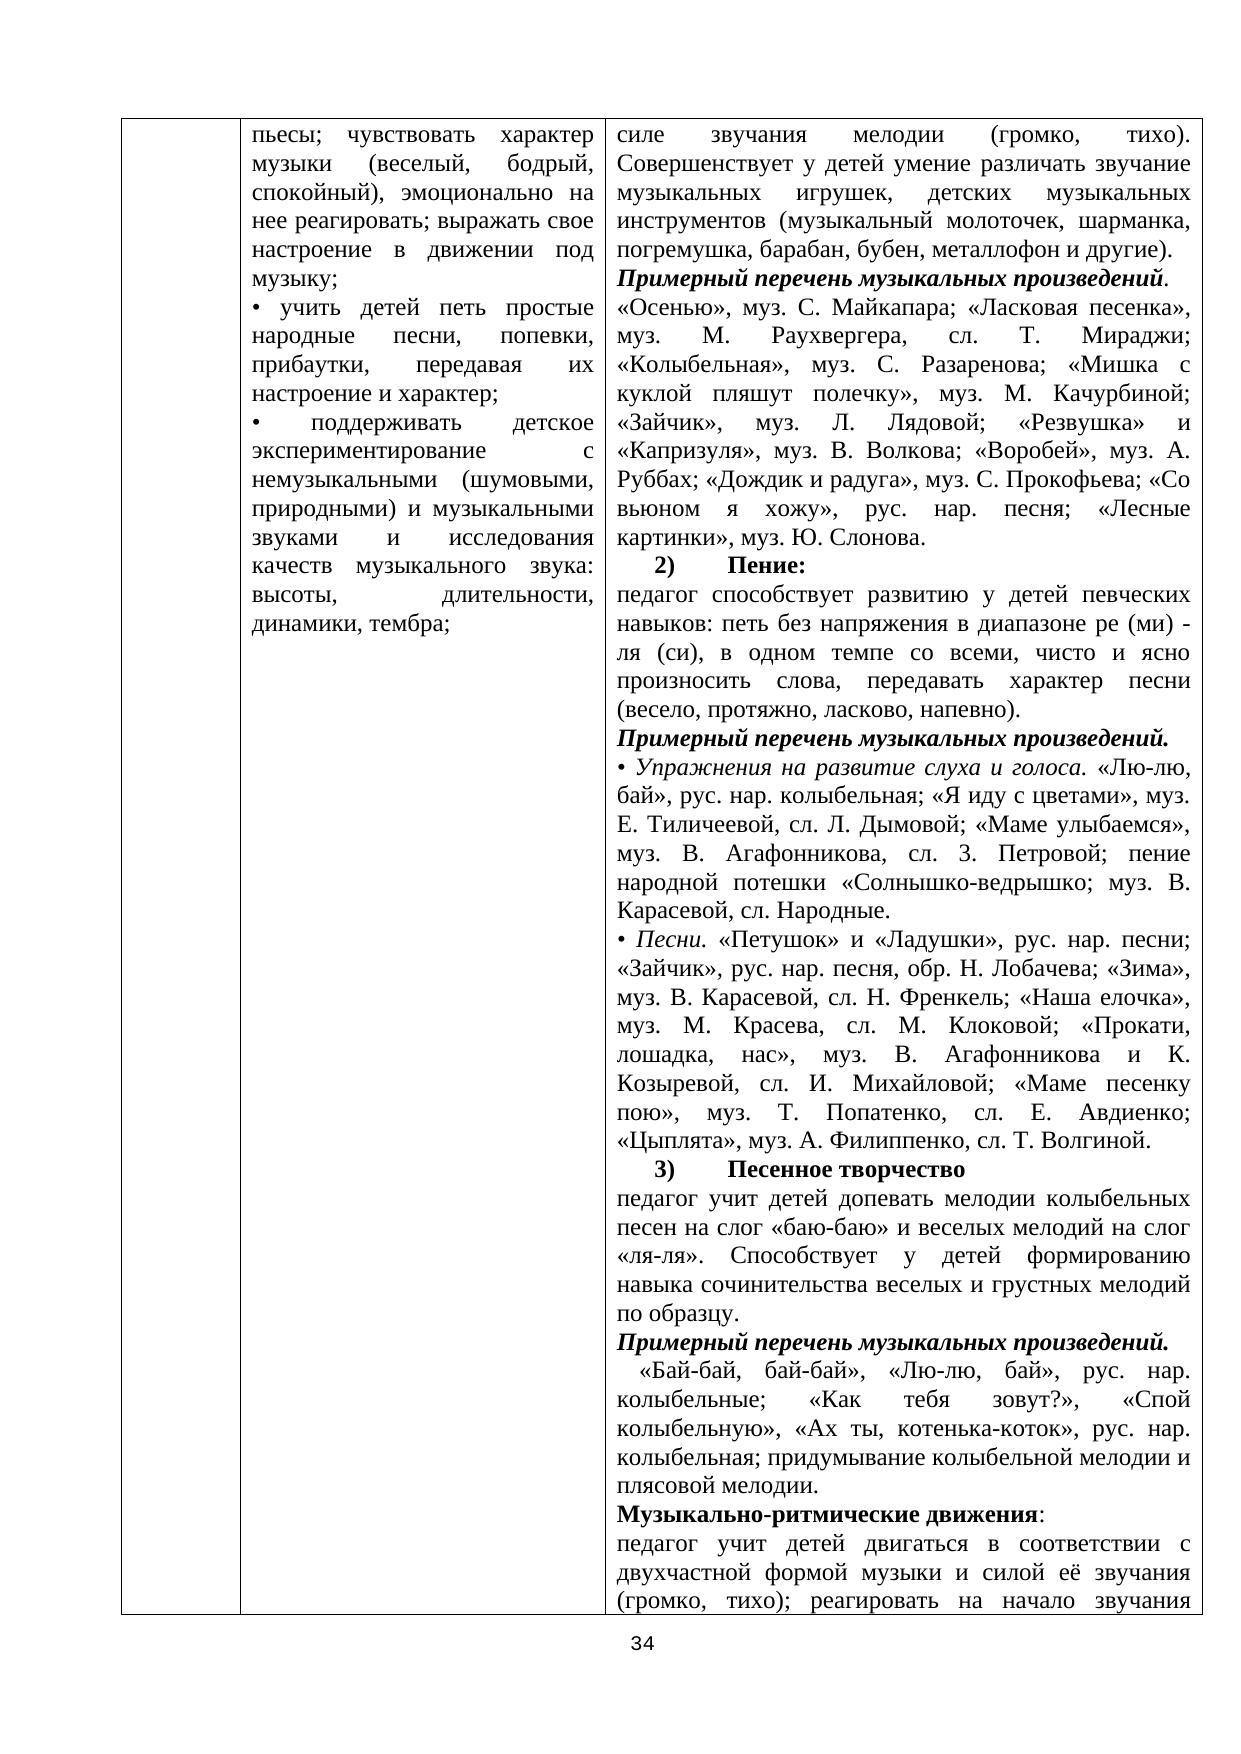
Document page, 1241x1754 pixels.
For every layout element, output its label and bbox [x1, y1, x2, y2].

table_cell [241, 119, 605, 1614]
table_cell [606, 119, 1202, 1614]
